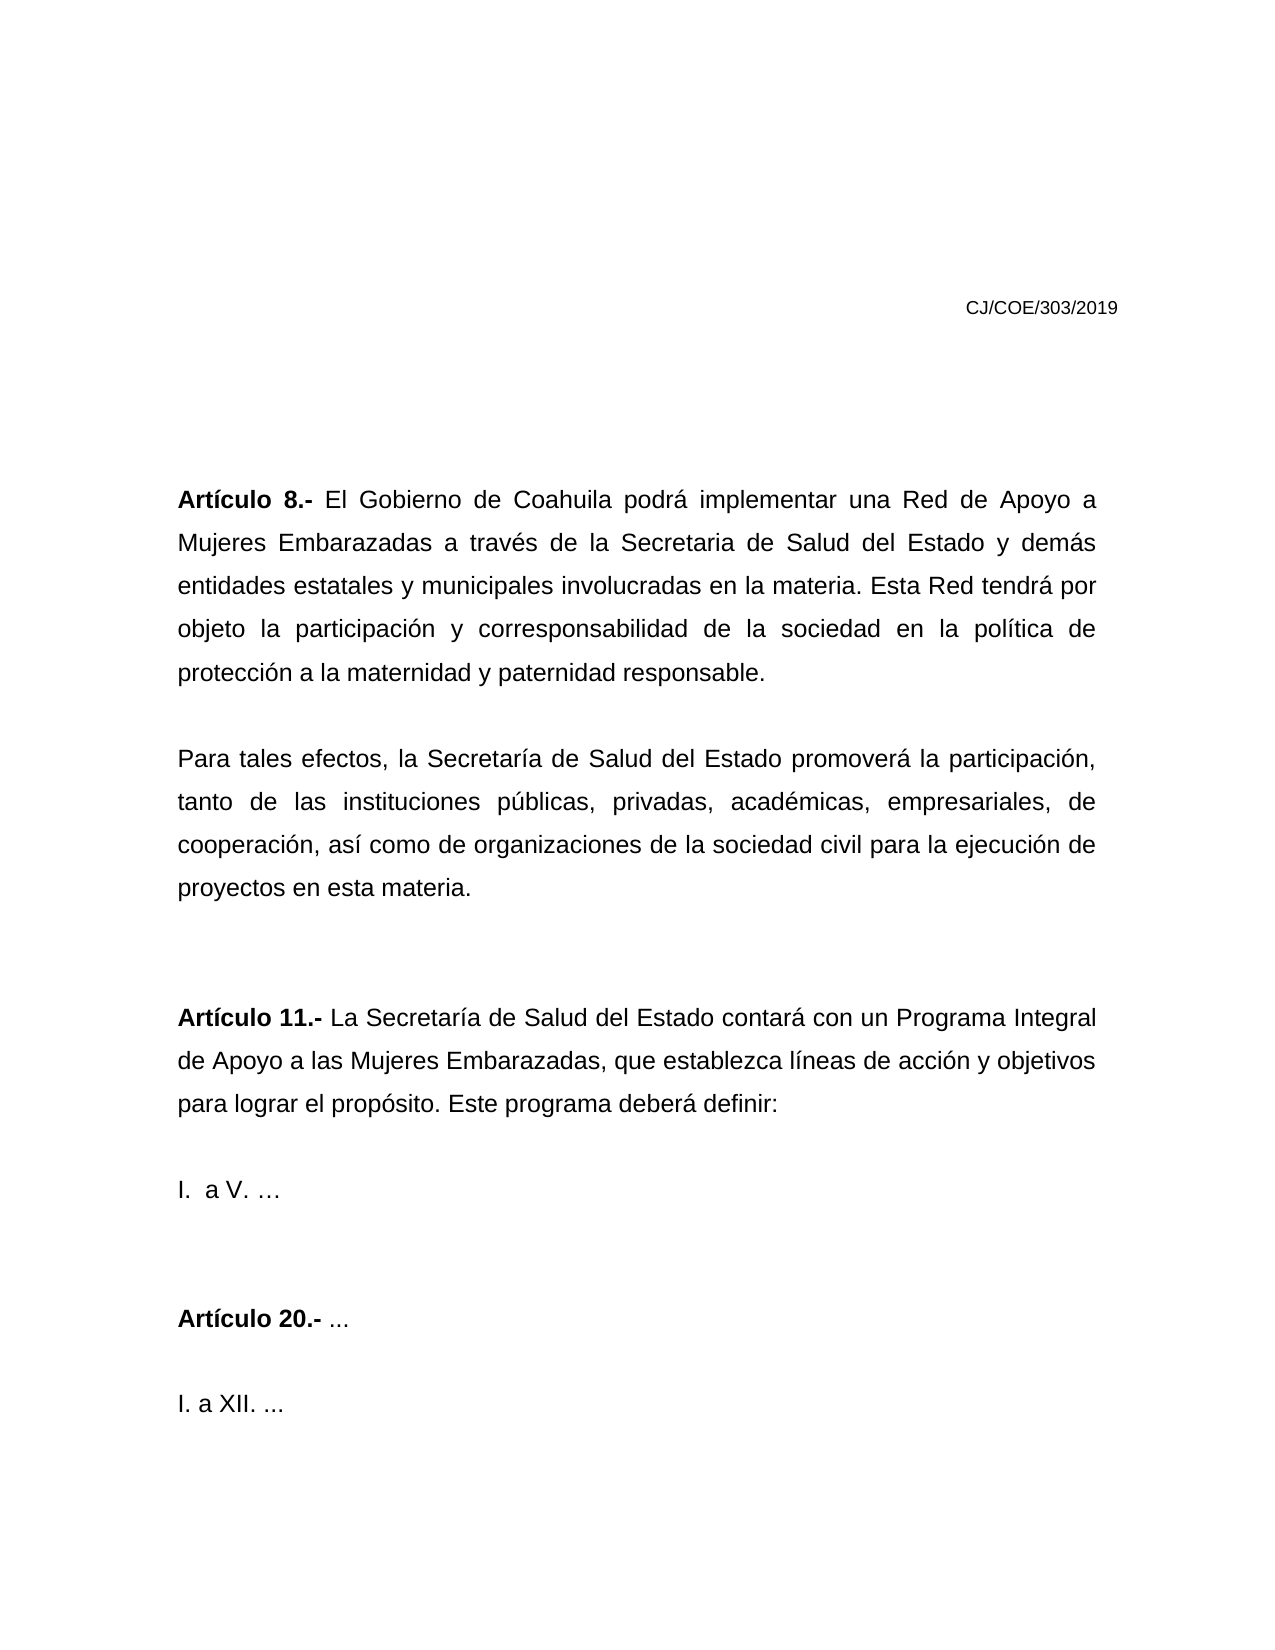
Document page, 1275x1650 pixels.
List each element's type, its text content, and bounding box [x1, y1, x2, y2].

text Artículo 11.- La Secretaría de Salud del Estado contará con un Programa Integral de Apoyo a las Mujeres Embarazadas, que establezca líneas de acción y objetivos para lograr el propósito. Este programa deberá definir: [177, 1002, 1098, 1117]
text I. a V. … [177, 1175, 1098, 1204]
text Artículo 20.- ... [177, 1304, 1098, 1333]
text Para tales efectos, la Secretaría de Salud del Estado promoverá la participación, tanto de las instituciones públicas, privadas, académicas, empresariales, de cooperación, así como de organizaciones de la sociedad civil para la ejecución de proyectos en esta materia. [177, 744, 1098, 902]
text Artículo 8.- El Gobierno de Coahuila podrá implementar una Red de Apoyo a Mujeres Embarazadas a través de la Secretaria de Salud del Estado y demás entidades estatales y municipales involucradas en la materia. Esta Red tendrá por objeto la participación y corresponsabilidad de la sociedad en la política de protección a la maternidad y paternidad responsable. [177, 485, 1098, 686]
text I. a XII. ... [177, 1389, 1098, 1418]
